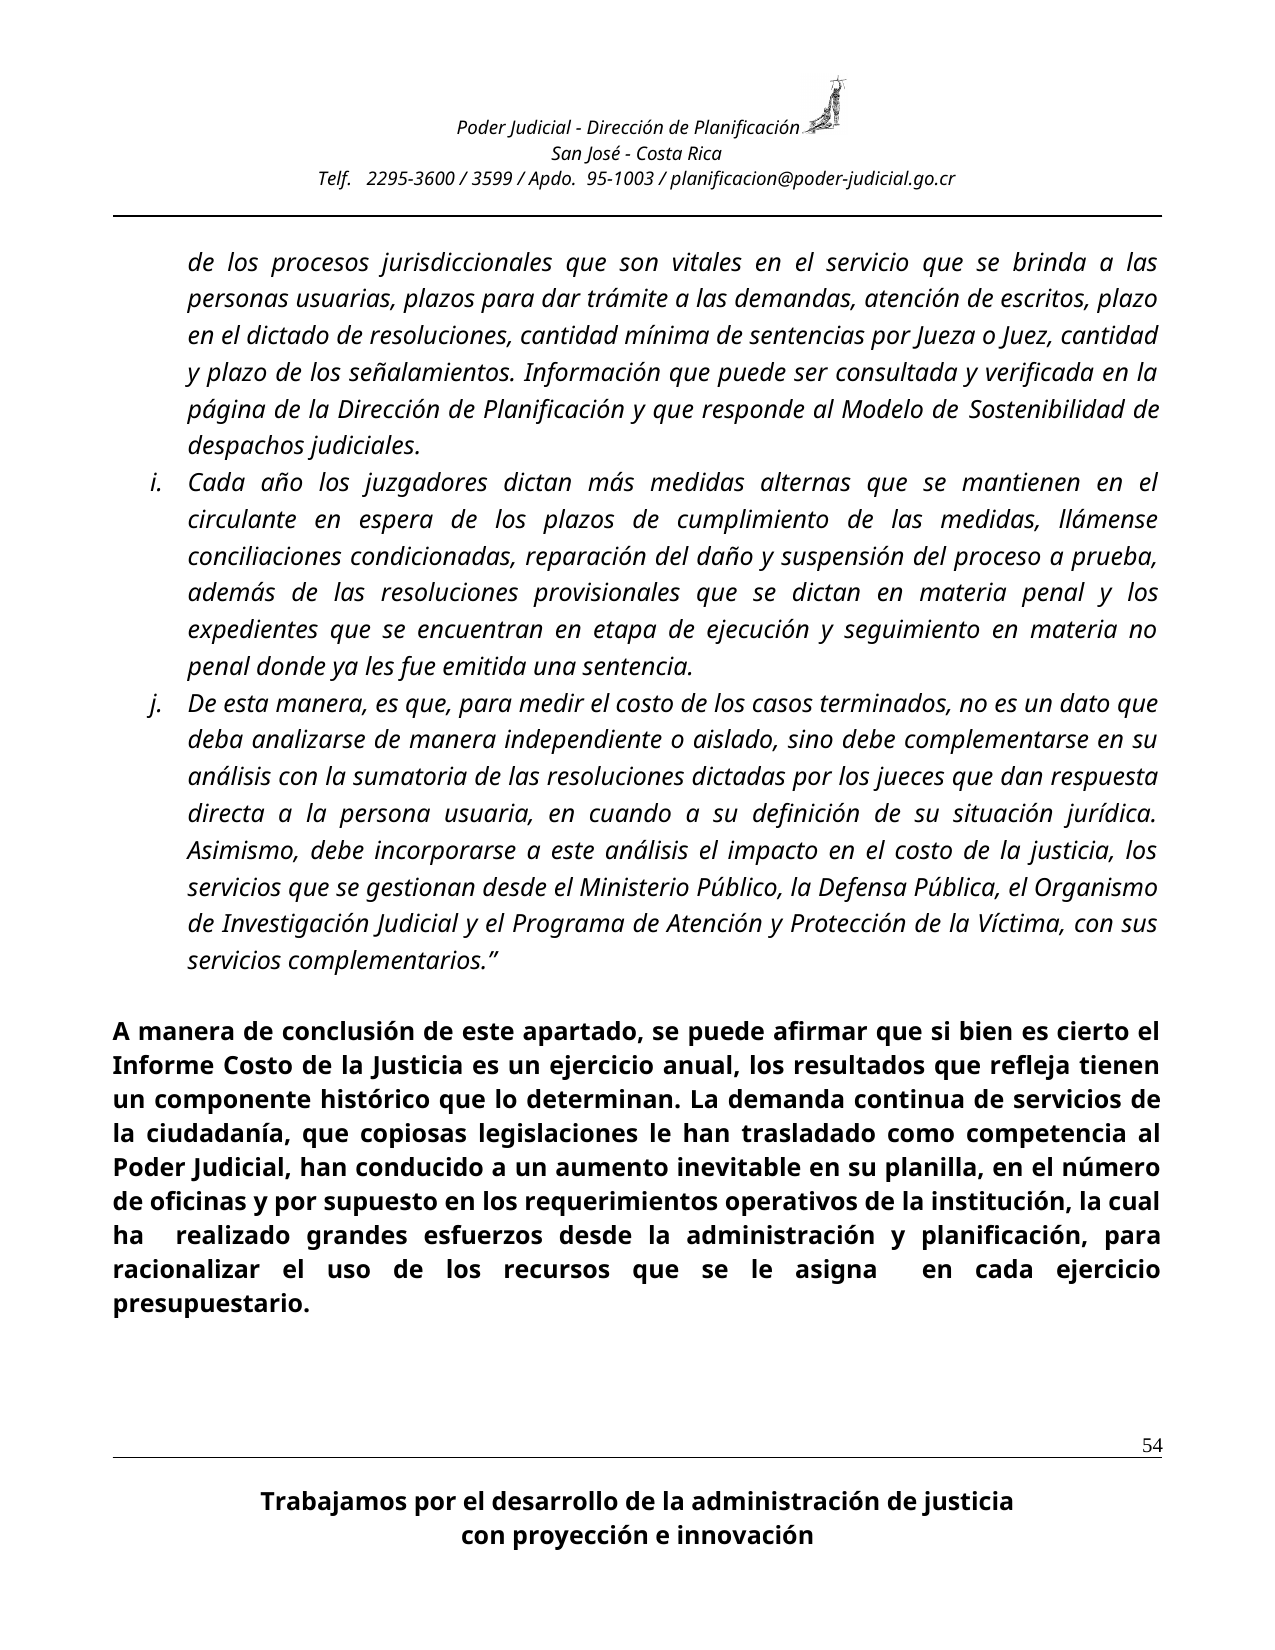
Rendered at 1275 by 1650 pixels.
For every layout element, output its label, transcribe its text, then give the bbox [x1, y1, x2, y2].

picture [800, 73, 848, 135]
text A manera de conclusión de este apartado, se puede afirmar que si bien es cierto el Informe Costo de la Justicia es un ejercicio anual, los resultados que refleja tienen un componente histórico que lo determinan. La demanda continua de servicios de la ciudadanía, que copiosas legislaciones le han trasladado como competencia al Poder Judicial, han conducido a un aumento inevitable en su planilla, en el número de oficinas y por supuesto en los requerimientos operativos de la institución, la cual ha realizado grandes esfuerzos desde la administración y planificación, para racionalizar el uso de los recursos que se le asigna en cada ejercicio presupuestario. [112, 1014, 1162, 1320]
list Cada año los juzgadores dictan más medidas alternas que se mantienen en el circulante en espera de los plazos de cumplimiento de las medidas, llámense conciliaciones condicionadas, reparación del daño y suspensión del proceso a prueba, además de las resoluciones provisionales que se dictan en materia penal y los expedientes que se encuentran en etapa de ejecución y seguimiento en materia no penal donde ya les fue emitida una sentencia. [150, 465, 1162, 683]
list De esta manera, es que, para medir el costo de los casos terminados, no es un dato que deba analizarse de manera independiente o aislado, sino debe complementarse en su análisis con la sumatoria de las resoluciones dictadas por los jueces que dan respuesta directa a la persona usuaria, en cuando a su definición de su situación jurídica. Asimismo, debe incorporarse a este análisis el impacto en el costo de la justicia, los servicios que se gestionan desde el Ministerio Público, la Defensa Pública, el Organismo de Investigación Judicial y el Programa de Atención y Protección de la Víctima, con sus servicios complementarios.” [150, 685, 1162, 977]
